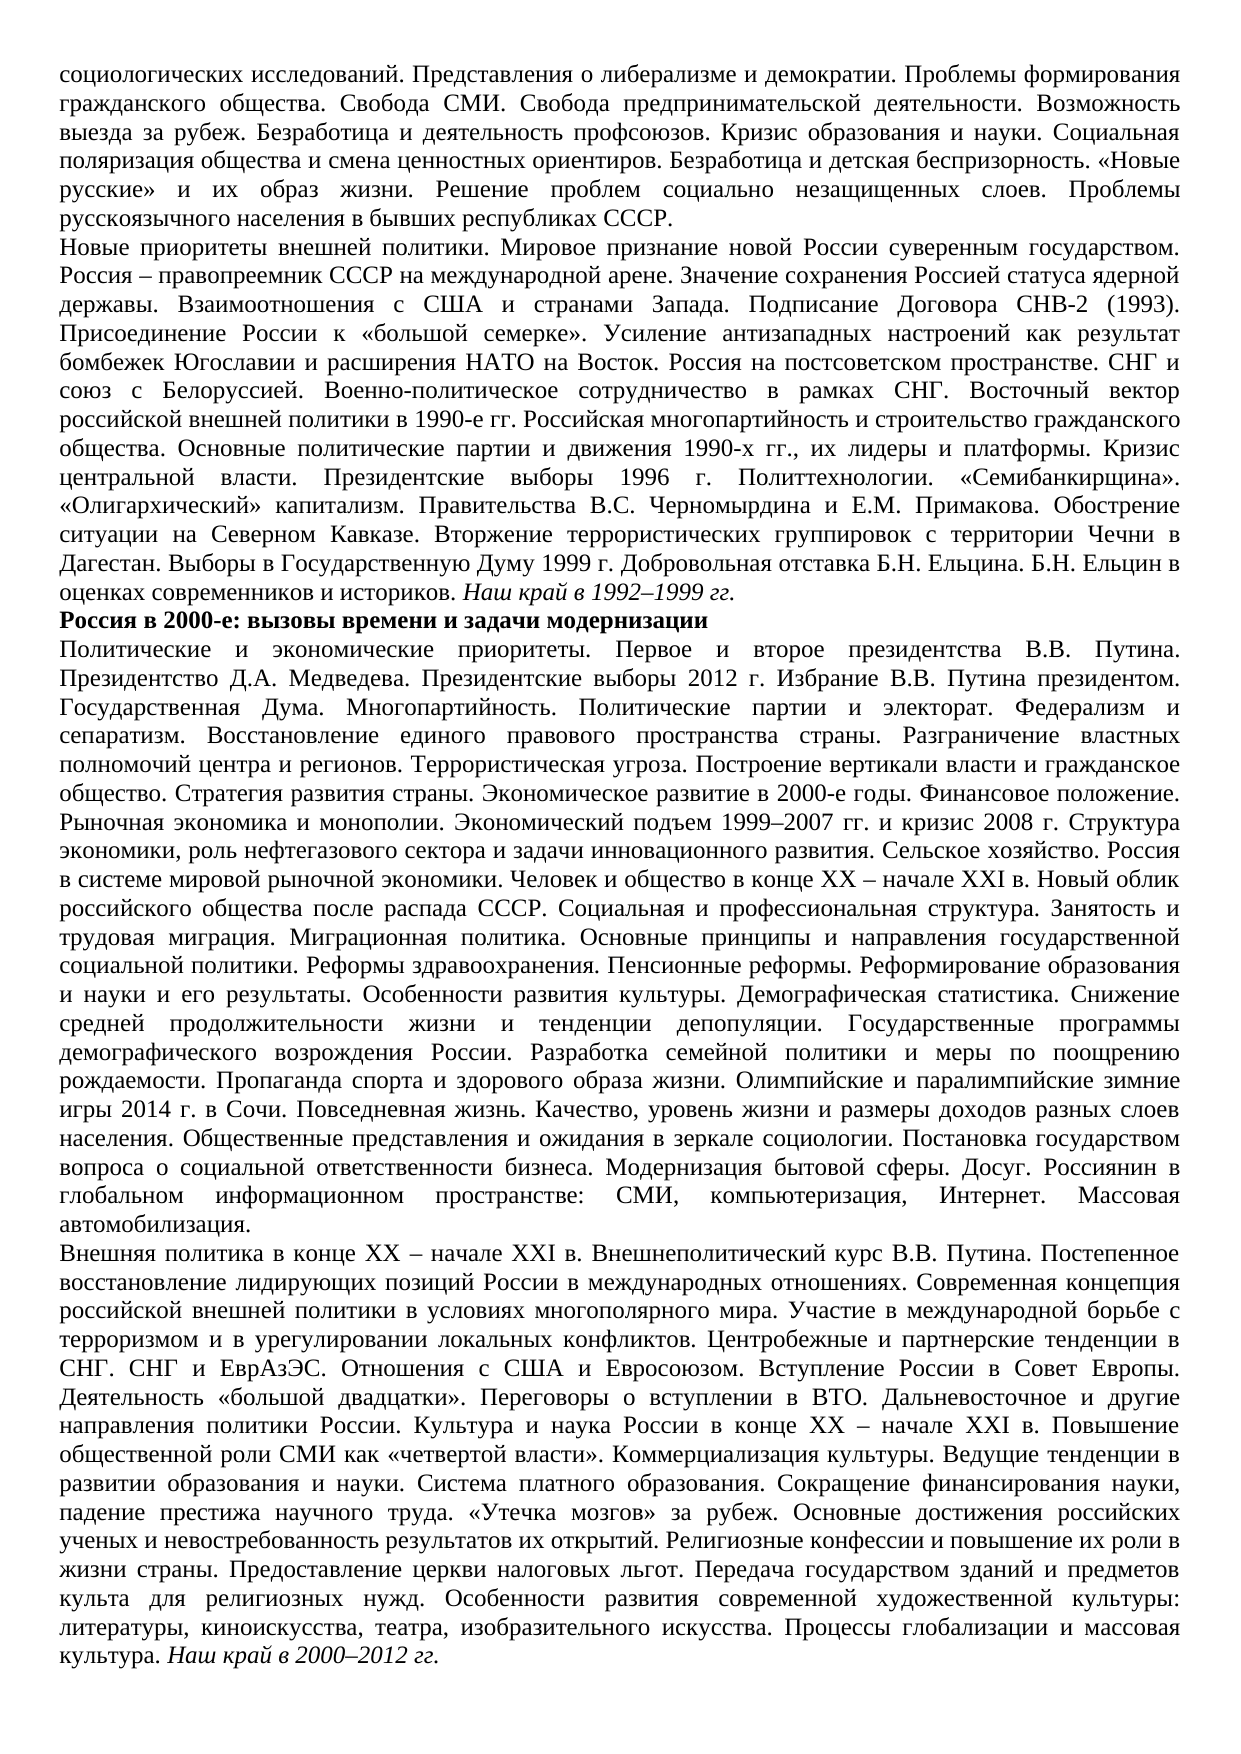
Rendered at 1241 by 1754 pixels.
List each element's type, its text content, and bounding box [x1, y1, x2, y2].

text Новые приоритеты внешней политики. Мировое признание новой России суверенным государством. Россия – правопреемник СССР на международной арене. Значение сохранения Россией статуса ядерной державы. Взаимоотношения с США и странами Запада. Подписание Договора СНВ-2 (1993). Присоединение России к «большой семерке». Усиление антизападных настроений как результат бомбежек Югославии и расширения НАТО на Восток. Россия на постсоветском пространстве. СНГ и союз с Белоруссией. Военно-политическое сотрудничество в рамках СНГ. Восточный вектор российской внешней политики в 1990-е гг. Российская многопартийность и строительство гражданского общества. Основные политические партии и движения 1990-х гг., их лидеры и платформы. Кризис центральной власти. Президентские выборы 1996 г. Политтехнологии. «Семибанкирщина». «Олигархический» капитализм. Правительства В.С. Черномырдина и Е.М. Примакова. Обострение ситуации на Северном Кавказе. Вторжение террористических группировок с территории Чечни в Дагестан. Выборы в Государственную Думу 1999 г. Добровольная отставка Б.Н. Ельцина. Б.Н. Ельцин в оценках современников и историков. Наш край в 1992–1999 гг. [59, 232, 1181, 605]
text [59, 59, 1181, 232]
text Политические и экономические приоритеты. Первое и второе президентства В.В. Путина. Президентство Д.А. Медведева. Президентские выборы 2012 г. Избрание В.В. Путина президентом. Государственная Дума. Многопартийность. Политические партии и электорат. Федерализм и сепаратизм. Восстановление единого правового пространства страны. Разграничение властных полномочий центра и регионов. Террористическая угроза. Построение вертикали власти и гражданское общество. Стратегия развития страны. Экономическое развитие в 2000-е годы. Финансовое положение. Рыночная экономика и монополии. Экономический подъем 1999–2007 гг. и кризис 2008 г. Структура экономики, роль нефтегазового сектора и задачи инновационного развития. Сельское хозяйство. Россия в системе мировой рыночной экономики. Человек и общество в конце XX – начале XXI в. Новый облик российского общества после распада СССР. Социальная и профессиональная структура. Занятость и трудовая миграция. Миграционная политика. Основные принципы и направления государственной социальной политики. Реформы здравоохранения. Пенсионные реформы. Реформирование образования и науки и его результаты. Особенности развития культуры. Демографическая статистика. Снижение средней продолжительности жизни и тенденции депопуляции. Государственные программы демографического возрождения России. Разработка семейной политики и меры по поощрению рождаемости. Пропаганда спорта и здорового образа жизни. Олимпийские и паралимпийские зимние игры 2014 г. в Сочи. Повседневная жизнь. Качество, уровень жизни и размеры доходов разных слоев населения. Общественные представления и ожидания в зеркале социологии. Постановка государством вопроса о социальной ответственности бизнеса. Модернизация бытовой сферы. Досуг. Россиянин в глобальном информационном пространстве: СМИ, компьютеризация, Интернет. Массовая автомобилизация. [59, 634, 1181, 1238]
text Россия в 2000-е: вызовы времени и задачи модернизации [59, 605, 1181, 634]
text Внешняя политика в конце XX – начале XXI в. Внешнеполитический курс В.В. Путина. Постепенное восстановление лидирующих позиций России в международных отношениях. Современная концепция российской внешней политики в условиях многополярного мира. Участие в международной борьбе с терроризмом и в урегулировании локальных конфликтов. Центробежные и партнерские тенденции в СНГ. СНГ и ЕврАзЭС. Отношения с США и Евросоюзом. Вступление России в Совет Европы. Деятельность «большой двадцатки». Переговоры о вступлении в ВТО. Дальневосточное и другие направления политики России. Культура и наука России в конце XX – начале XXI в. Повышение общественной роли СМИ как «четвертой власти». Коммерциализация культуры. Ведущие тенденции в развитии образования и науки. Система платного образования. Сокращение финансирования науки, падение престижа научного труда. «Утечка мозгов» за рубеж. Основные достижения российских ученых и невостребованность результатов их открытий. Религиозные конфессии и повышение их роли в жизни страны. Предоставление церкви налоговых льгот. Передача государством зданий и предметов культа для религиозных нужд. Особенности развития современной художественной культуры: литературы, киноискусства, театра, изобразительного искусства. Процессы глобализации и массовая культура. Наш край в 2000–2012 гг. [59, 1238, 1181, 1669]
